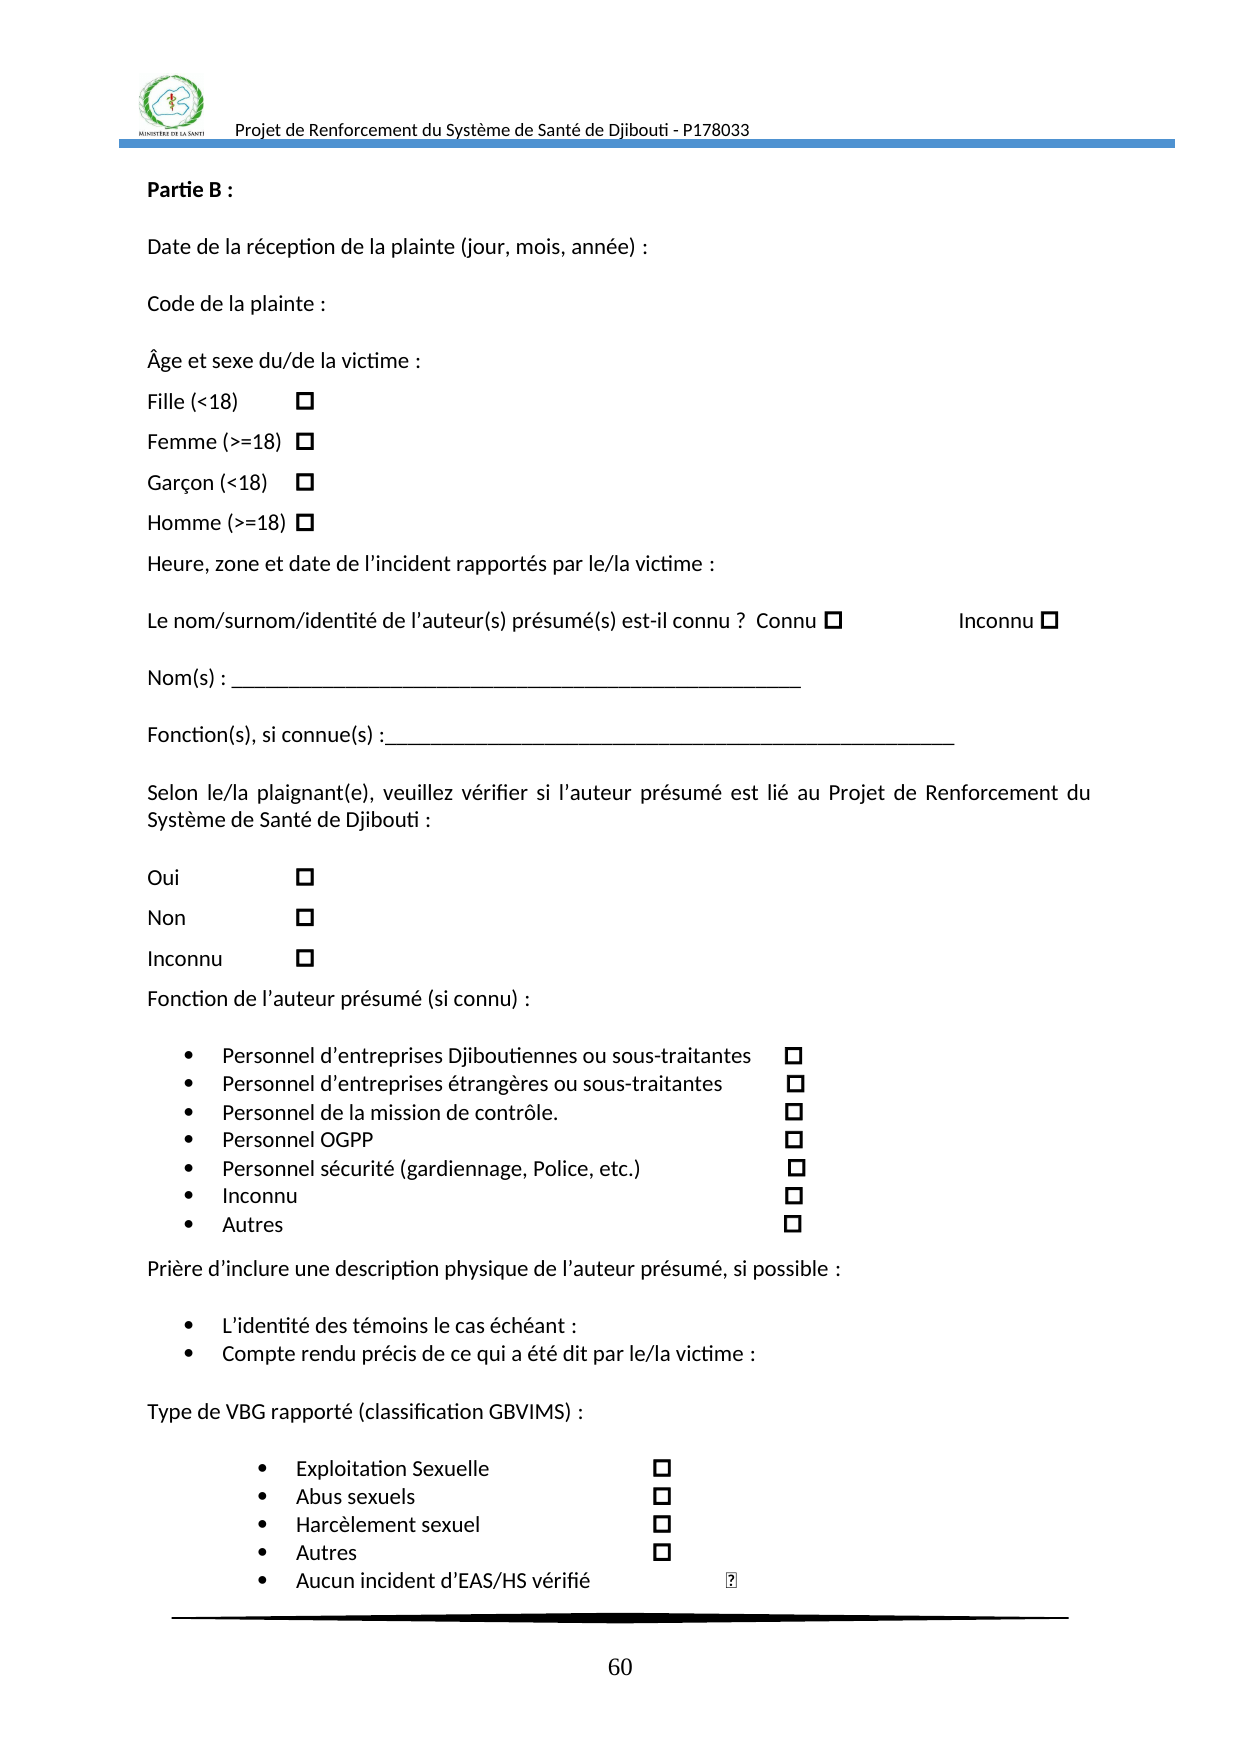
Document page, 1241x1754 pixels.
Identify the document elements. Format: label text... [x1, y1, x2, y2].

text Non [147, 903, 1093, 931]
picture [138, 73, 204, 139]
list Aucun incident d’EAS/HS vérifié  [258, 1566, 1093, 1594]
text Le nom/surnom/identité de l’auteur(s) présumé(s) est-il connu ? Connu Inconnu [147, 606, 1093, 634]
list Exploitation Sexuelle [258, 1454, 1093, 1482]
list Harcèlement sexuel [258, 1510, 1093, 1538]
text Garçon (<18) [147, 468, 1093, 496]
list Abus sexuels [258, 1482, 1093, 1510]
text Femme (>=18) [147, 427, 1093, 455]
text Oui [147, 863, 1093, 891]
text Fonction(s), si connue(s) :__________________________________________________ [147, 720, 1093, 748]
text Heure, zone et date de l’incident rapportés par le/la victime : [147, 549, 1093, 577]
text Partie B : [147, 175, 1093, 203]
list Personnel d’entreprises étrangères ou sous-traitantes [184, 1069, 1093, 1098]
list Inconnu [184, 1182, 1093, 1210]
list Compte rendu précis de ce qui a été dit par le/la victime : [184, 1339, 1093, 1368]
list Personnel sécurité (gardiennage, Police, etc.) [184, 1154, 1093, 1182]
list Personnel de la mission de contrôle. [184, 1098, 1093, 1126]
text Fonction de l’auteur présumé (si connu) : [147, 984, 1093, 1012]
text Nom(s) : __________________________________________________ [147, 663, 1093, 691]
list Personnel d’entreprises Djiboutiennes ou sous-traitantes [184, 1042, 1093, 1069]
text Homme (>=18) [147, 508, 1093, 536]
text Type de VBG rapporté (classification GBVIMS) : [147, 1397, 1093, 1425]
list Personnel OGPP [184, 1126, 1093, 1154]
list L’identité des témoins le cas échéant : [184, 1312, 1093, 1339]
text Prière d’inclure une description physique de l’auteur présumé, si possible : [147, 1254, 1093, 1282]
text Selon le/la plaignant(e), veuillez vérifier si l’auteur présumé est lié au Projet de Renforcement du Système de Santé de Djibouti : [147, 778, 1093, 834]
text Fille (<18) [147, 387, 1093, 415]
text Date de la réception de la plainte (jour, mois, année) : [147, 232, 1093, 260]
text Inconnu [147, 944, 1093, 972]
text Âge et sexe du/de la victime : [147, 346, 1093, 374]
list Autres [258, 1538, 1093, 1566]
list Autres [184, 1210, 1093, 1238]
text Code de la plainte : [147, 289, 1093, 317]
